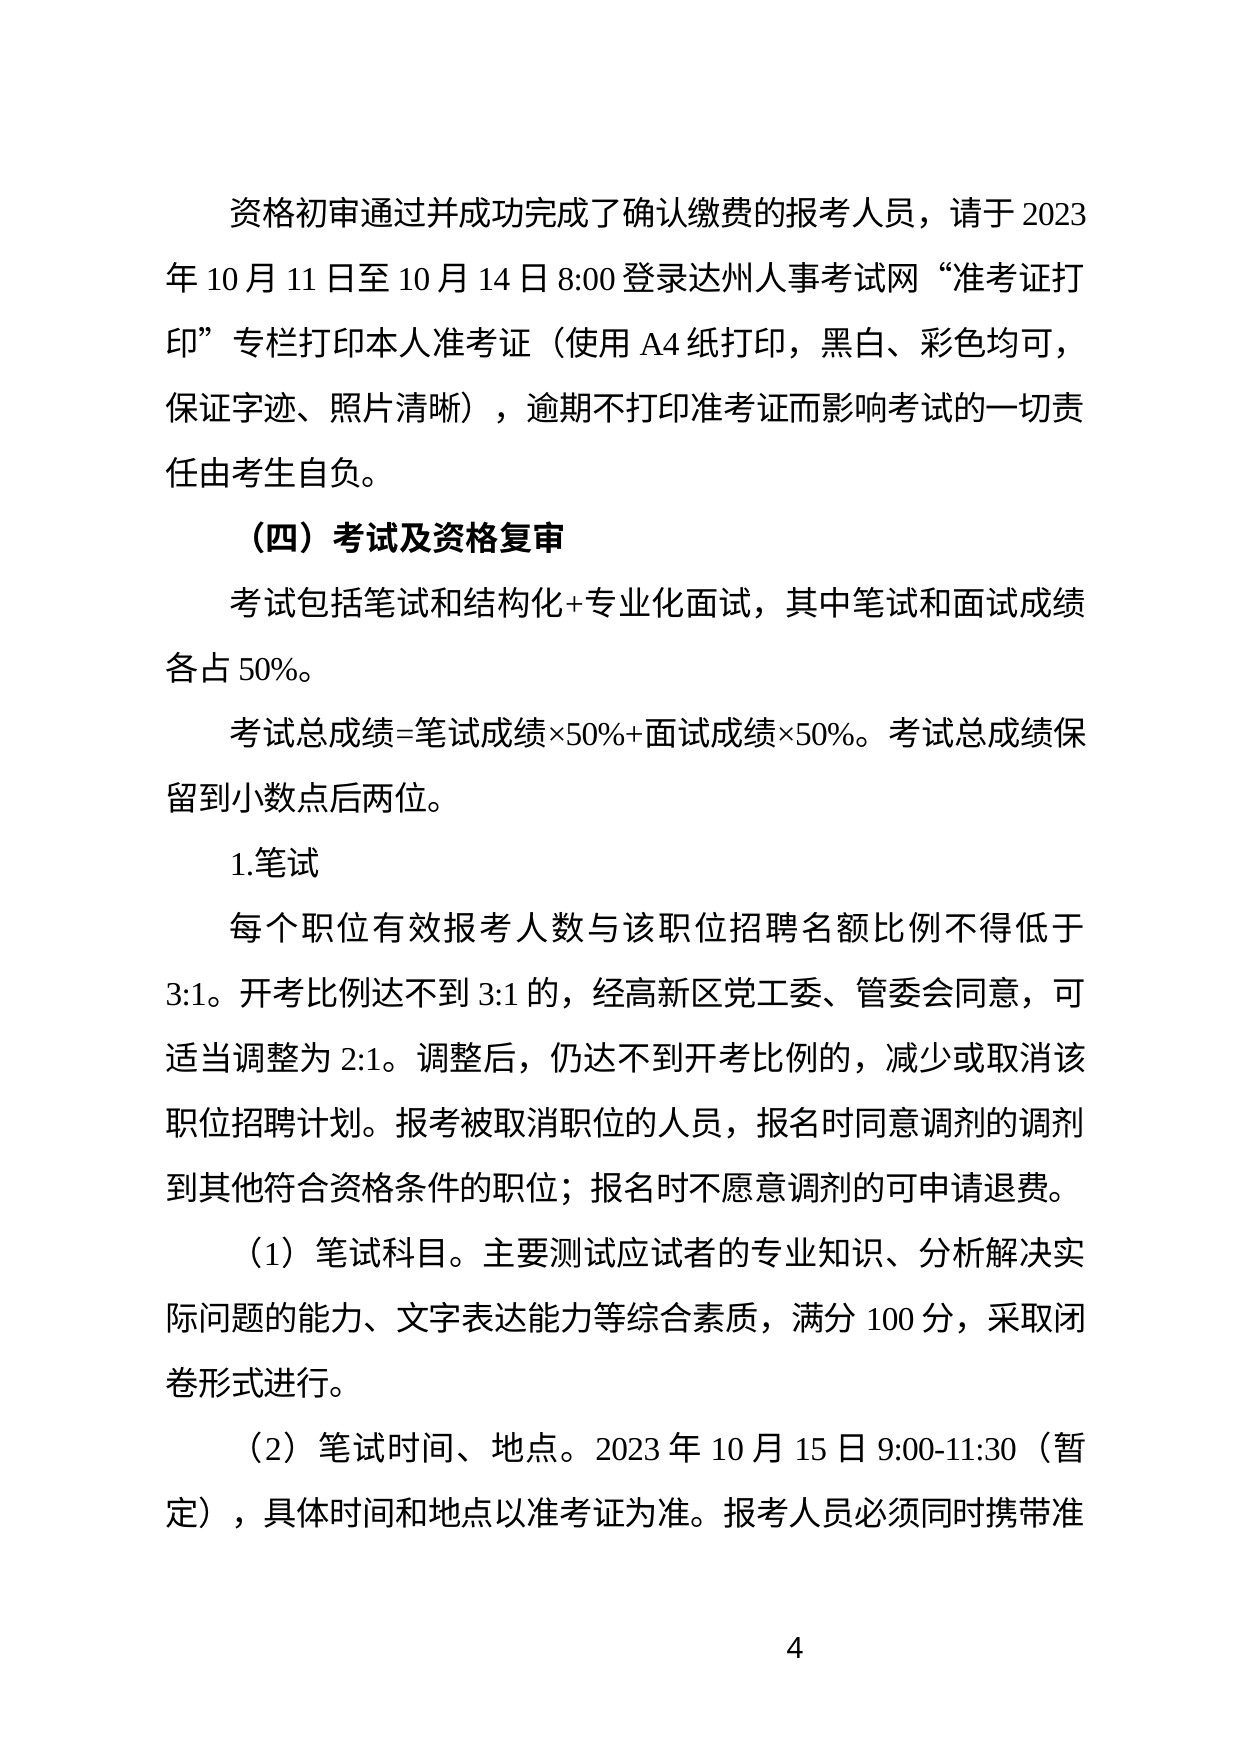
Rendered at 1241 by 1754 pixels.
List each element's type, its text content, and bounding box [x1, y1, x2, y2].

text （1）笔试科目。主要测试应试者的专业知识、分析解决实际问题的能力、文字表达能力等综合素质，满分100分，采取闭卷形式进行。 [165, 1218, 1087, 1413]
text 考试包括笔试和结构化+专业化面试，其中笔试和面试成绩各占50%。 [165, 568, 1087, 698]
text （四）考试及资格复审 [165, 503, 1087, 568]
text 考试总成绩=笔试成绩×50%+面试成绩×50%。考试总成绩保留到小数点后两位。 [165, 698, 1087, 828]
text 1.笔试 [165, 828, 1087, 893]
text 每个职位有效报考人数与该职位招聘名额比例不得低于3:1。开考比例达不到3:1的，经高新区党工委、管委会同意，可适当调整为2:1。调整后，仍达不到开考比例的，减少或取消该职位招聘计划。报考被取消职位的人员，报名时同意调剂的调剂到其他符合资格条件的职位；报名时不愿意调剂的可申请退费。 [165, 893, 1087, 1218]
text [165, 1413, 1087, 1543]
text 资格初审通过并成功完成了确认缴费的报考人员，请于2023年10月11日至10月14日8:00登录达州人事考试网“准考证打印”专栏打印本人准考证（使用A4纸打印，黑白、彩色均可，保证字迹、照片清晰），逾期不打印准考证而影响考试的一切责任由考生自负。 [165, 178, 1087, 503]
